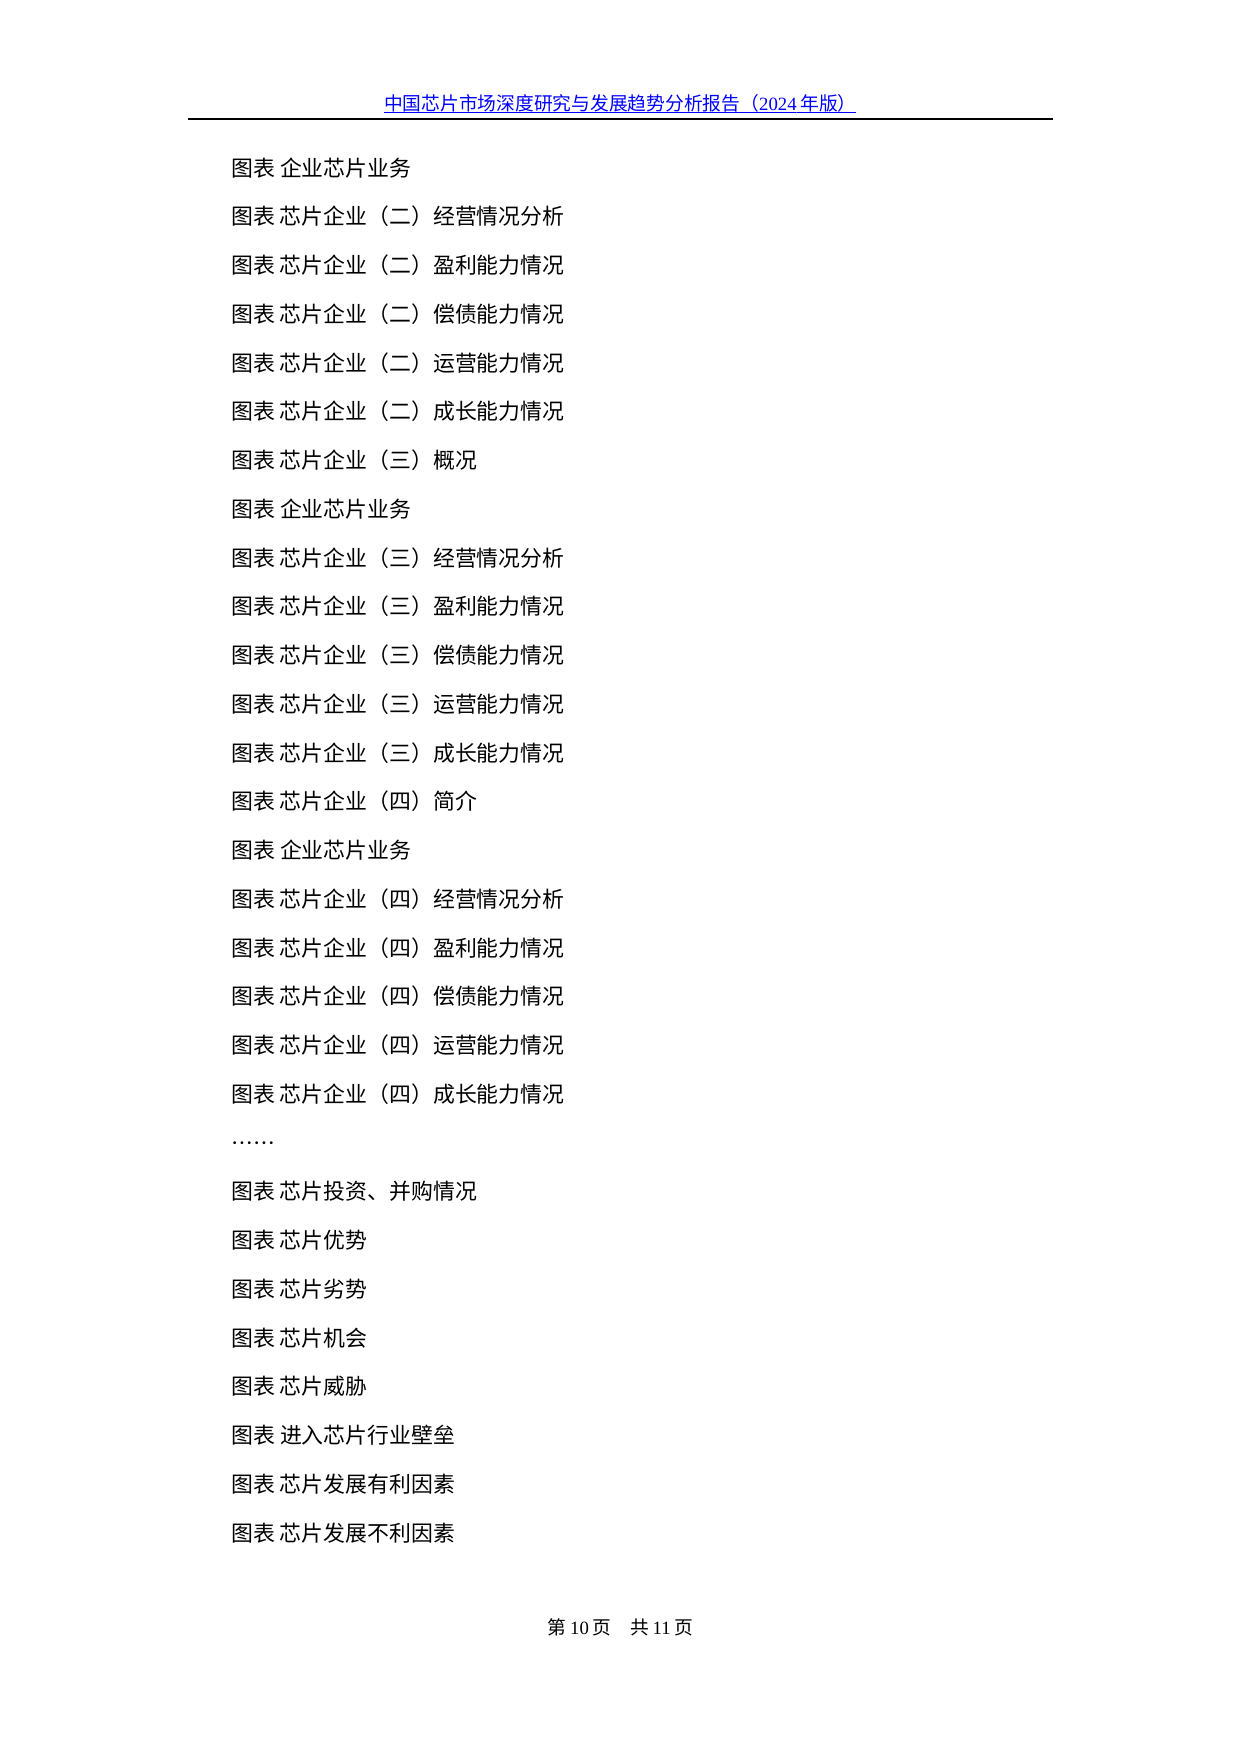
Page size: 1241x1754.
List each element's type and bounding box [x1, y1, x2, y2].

text [187, 150, 1053, 1548]
